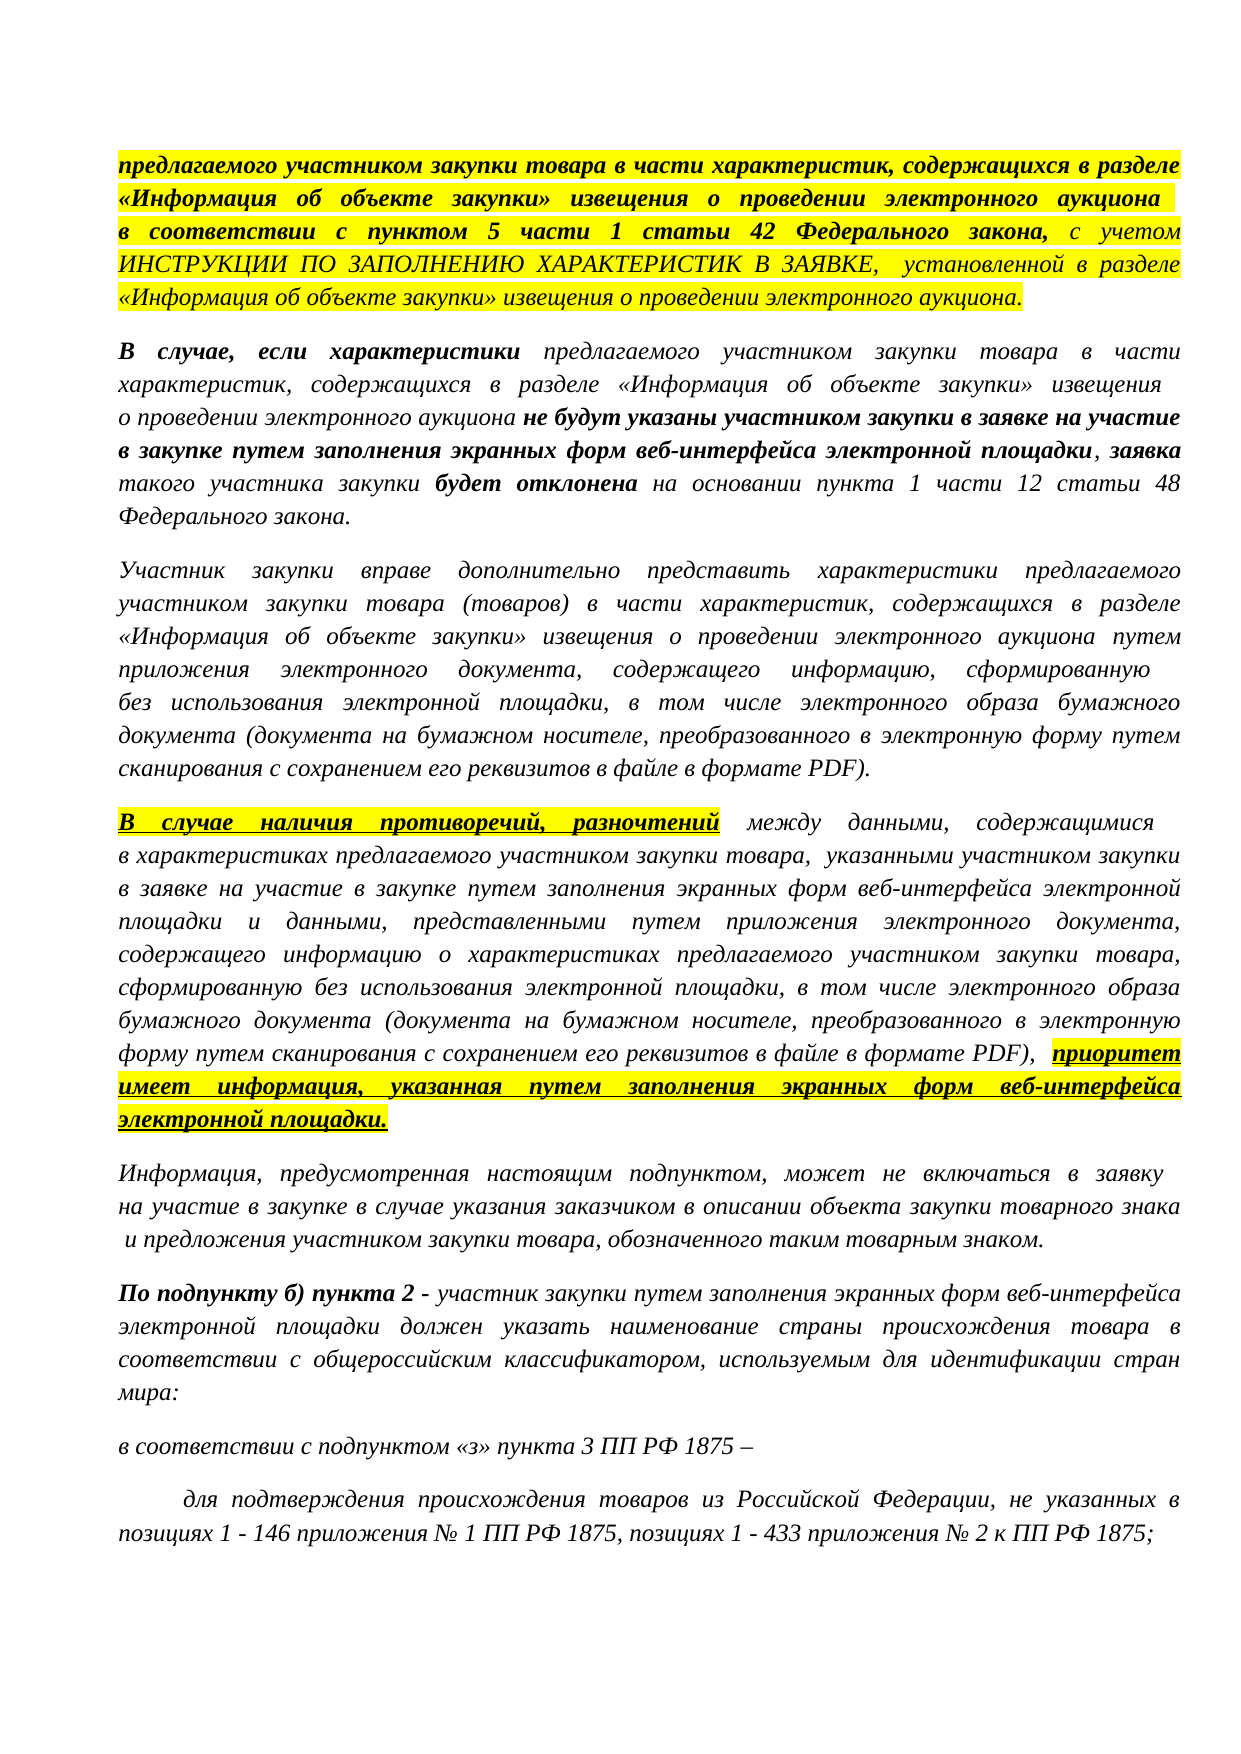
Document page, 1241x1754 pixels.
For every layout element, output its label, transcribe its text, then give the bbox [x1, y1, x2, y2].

text Участник закупки вправе дополнительно представить характеристики предлагаемого участником закупки товара (товаров) в части характеристик, содержащихся в разделе «Информация об объекте закупки» извещения о проведении электронного аукциона путем приложения электронного документа, содержащего информацию, сформированную без использования электронной площадки, в том числе электронного образа бумажного документа (документа на бумажном носителе, преобразованного в электронную форму путем сканирования с сохранением его реквизитов в файле в формате PDF). [118, 555, 1181, 782]
text В случае наличия противоречий, разночтений между данными, содержащимися в характеристиках предлагаемого участником закупки товара, указанными участником закупки в заявке на участие в закупке путем заполнения экранных форм веб-интерфейса электронной площадки и данными, представленными путем приложения электронного документа, содержащего информацию о характеристиках предлагаемого участником закупки товара, сформированную без использования электронной площадки, в том числе электронного образа бумажного документа (документа на бумажном носителе, преобразованного в электронную форму путем сканирования с сохранением его реквизитов в файле в формате PDF), приоритет имеет информация, указанная путем заполнения экранных форм веб-интерфейса электронной площадки. [118, 807, 1181, 1071]
text в соответствии с подпунктом «з» пункта 3 ПП РФ 1875 – [118, 1431, 1181, 1459]
text Информация, предусмотренная настоящим подпунктом, может не включаться в заявку на участие в закупке в случае указания заказчиком в описании объекта закупки товарного знака и предложения участником закупки товара, обозначенного таким товарным знаком. [118, 1158, 1181, 1253]
text По подпункту б) пункта 2 - участник закупки путем заполнения экранных форм веб-интерфейса электронной площадки должен указать наименование страны происхождения товара в соответствии с общероссийским классификатором, используемым для идентификации стран мира: [118, 1278, 1181, 1406]
text для подтверждения происхождения товаров из Российской Федерации, не указанных в позициях 1 - 146 приложения № 1 ПП РФ 1875, позициях 1 - 433 приложения № 2 к ПП РФ 1875; [118, 1484, 1181, 1546]
